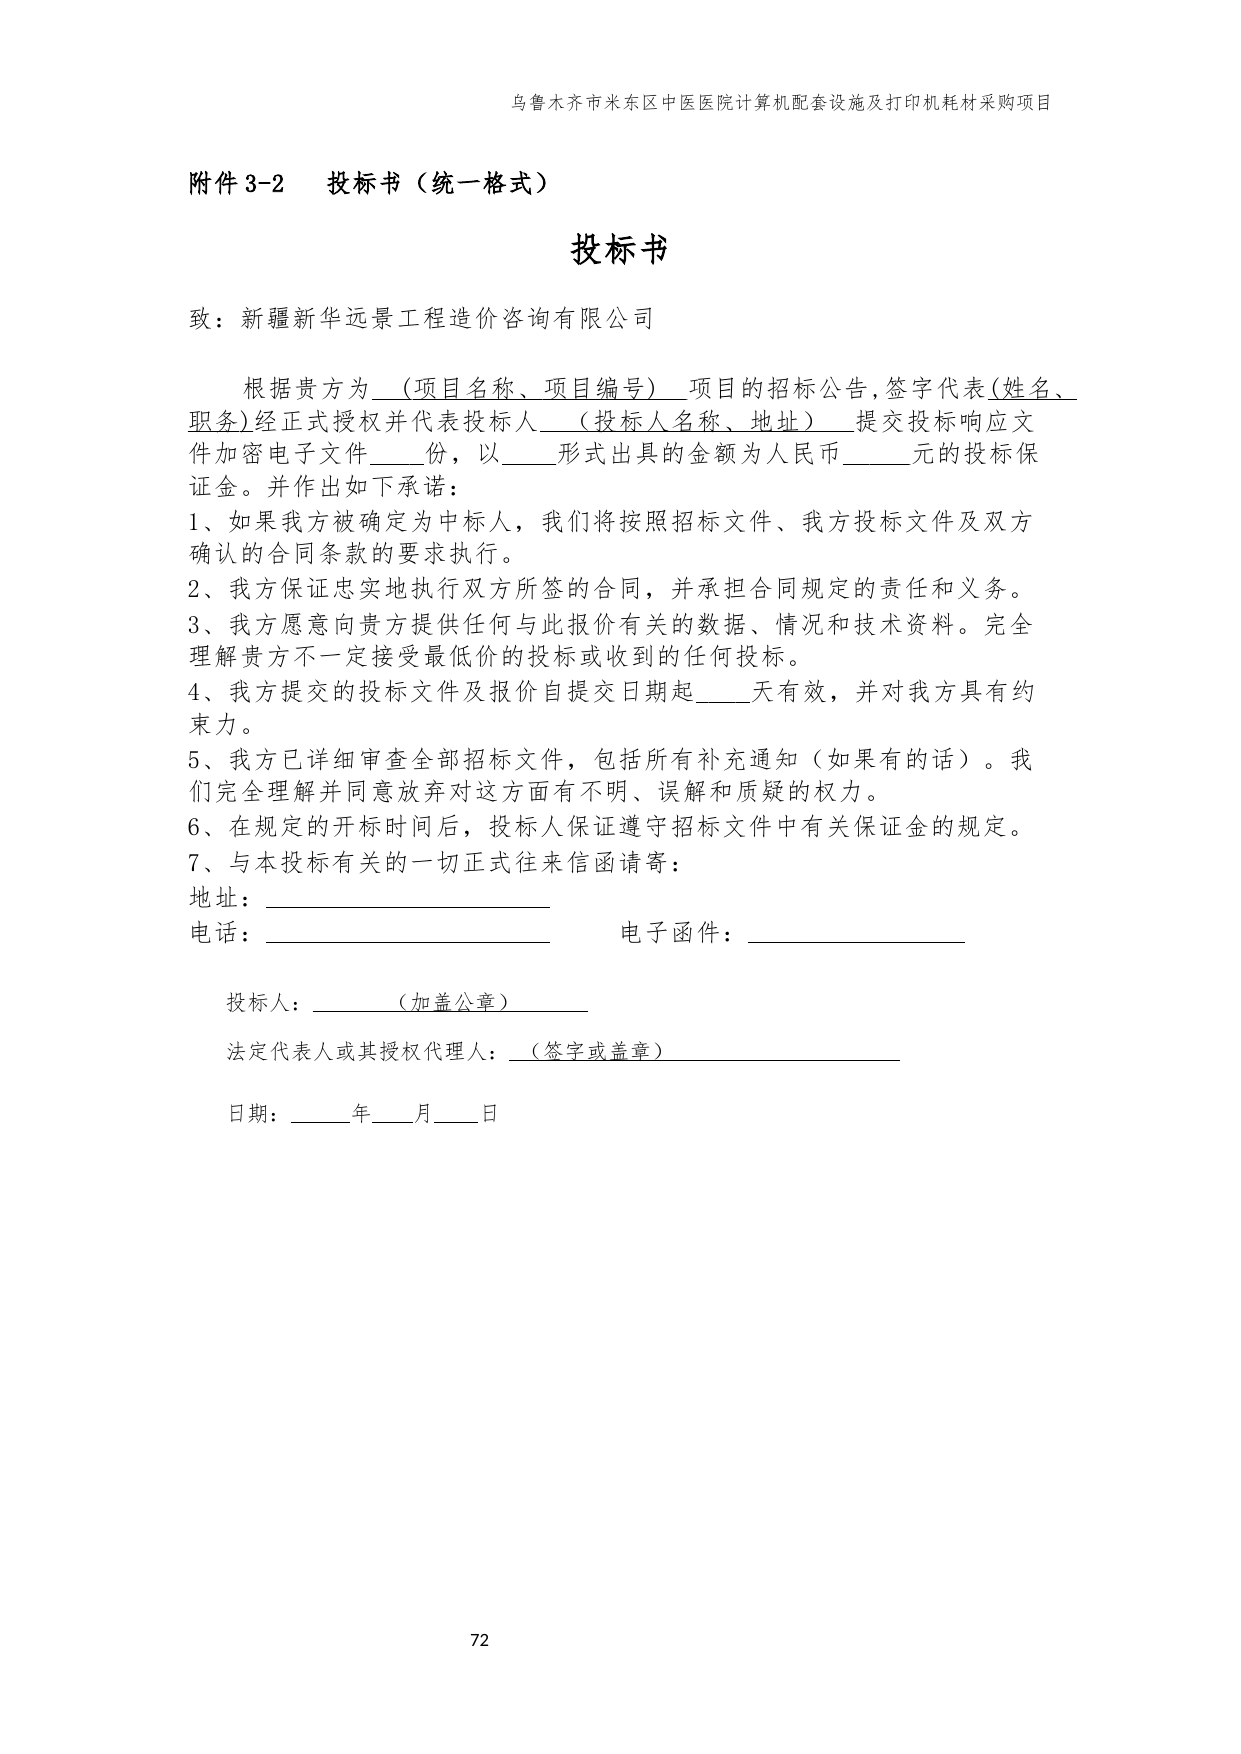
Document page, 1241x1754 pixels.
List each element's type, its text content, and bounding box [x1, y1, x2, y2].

text 致：新疆新华远景工程造价咨询有限公司 [187, 301, 1053, 333]
text 5、我方已详细审查全部招标文件，包括所有补充通知（如果有的话）。我们完全理解并同意放弃对这方面有不明、误解和质疑的权力。 [187, 741, 1053, 806]
text 地址： [187, 879, 1053, 912]
text 投标书 [187, 214, 1053, 279]
text 1、如果我方被确定为中标人，我们将按照招标文件、我方投标文件及双方确认的合同条款的要求执行。 [187, 503, 1053, 568]
text 根据贵方为 (项目名称、项目编号) 项目的招标公告,签字代表(姓名、职务)经正式授权并代表投标人 （投标人名称、地址） 提交投标响应文件加密电子文件 份，以 形式出具的金额为人民币 元的投标保证金。并作出如下承诺： [187, 371, 1053, 501]
text 4、我方提交的投标文件及报价自提交日期起 天有效，并对我方具有约束力。 [187, 674, 1053, 739]
text 日期： 年 月 日 [225, 1096, 734, 1128]
text 7、与本投标有关的一切正式往来信函请寄： [187, 844, 1053, 876]
text 2、我方保证忠实地执行双方所签的合同，并承担合同规定的责任和义务。 [187, 571, 1053, 603]
text 电话： 电子函件： [187, 914, 1053, 947]
text 投标人： （加盖公章） [225, 984, 1053, 1017]
text 附件3-2 投标书（统一格式） [187, 164, 1053, 197]
text 法定代表人或其授权代理人： （签字或盖章） [225, 1034, 734, 1066]
text 3、我方愿意向贵方提供任何与此报价有关的数据、情况和技术资料。完全理解贵方不一定接受最低价的投标或收到的任何投标。 [187, 606, 1053, 671]
text 6、在规定的开标时间后，投标人保证遵守招标文件中有关保证金的规定。 [187, 809, 1053, 841]
